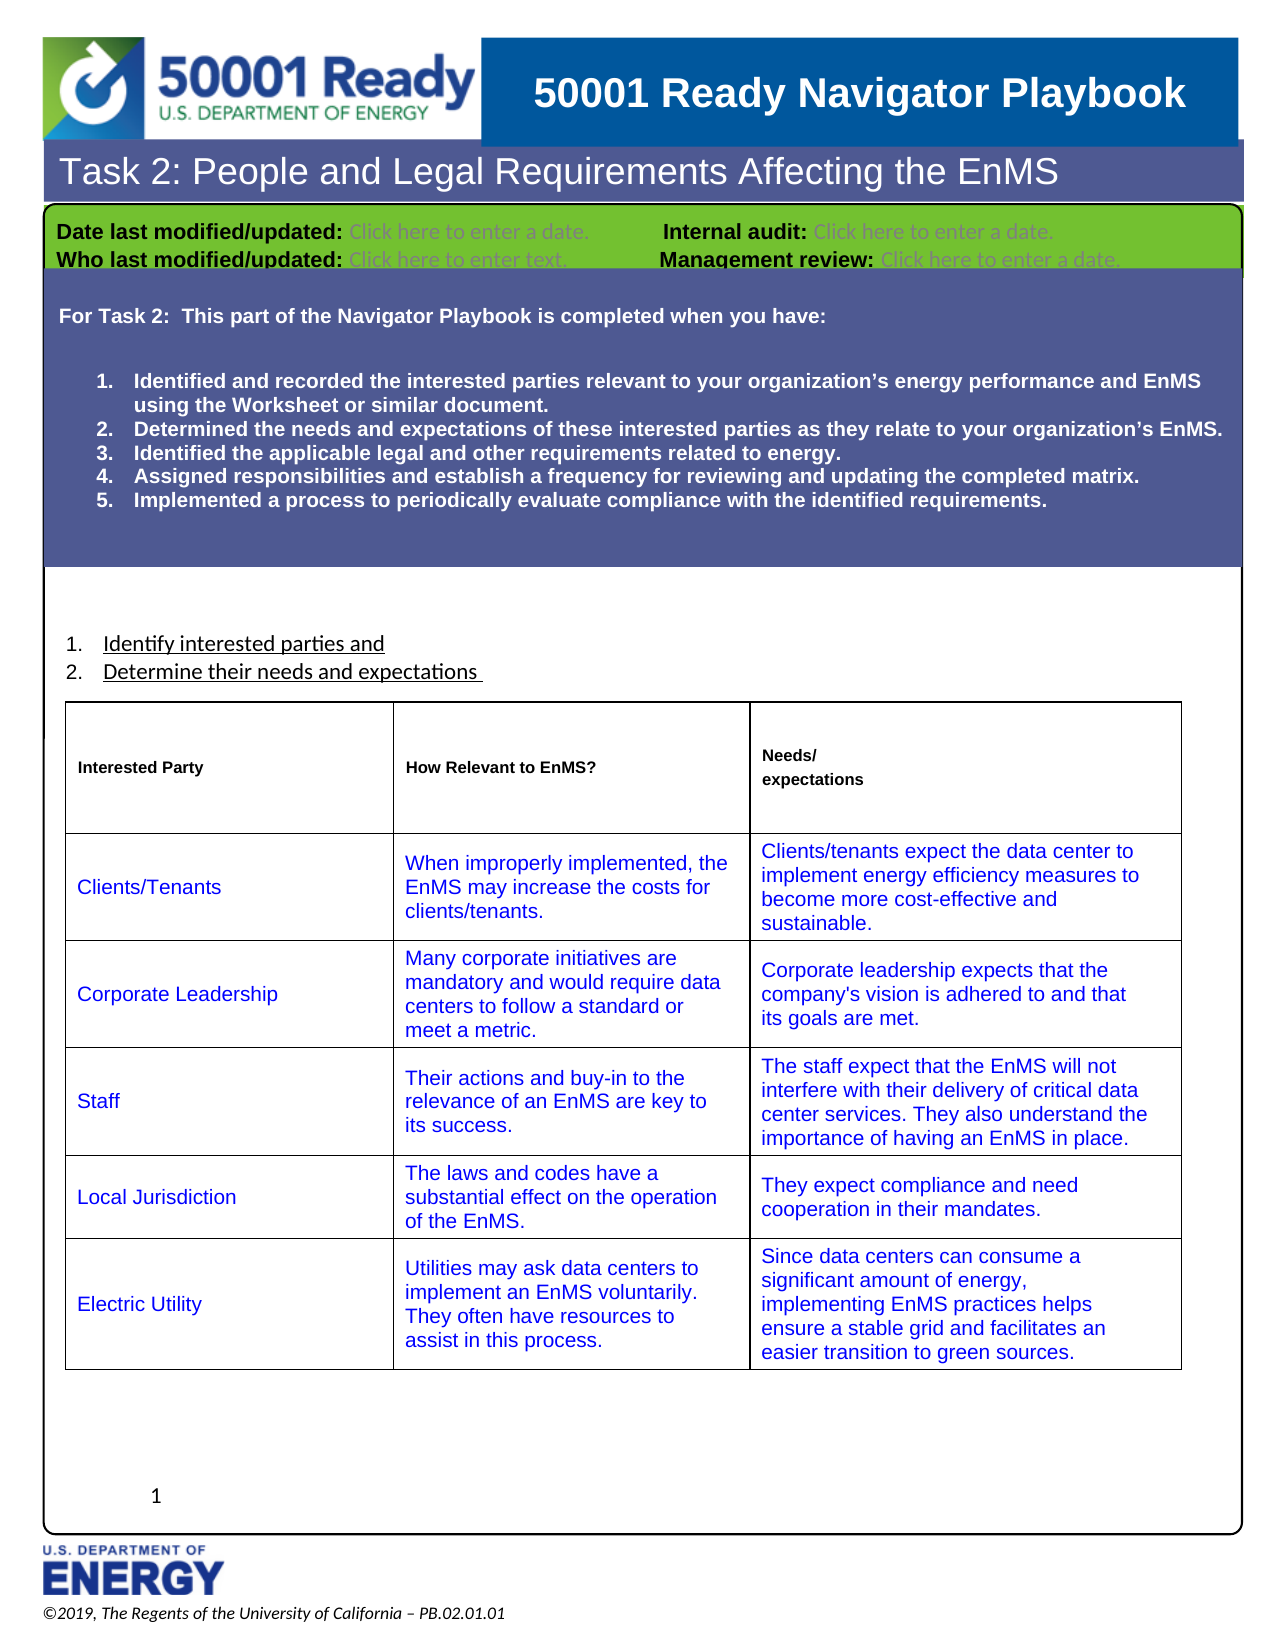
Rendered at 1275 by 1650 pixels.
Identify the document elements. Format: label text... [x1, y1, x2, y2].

table_cell Electric Utility [66, 1239, 393, 1369]
table_header How Relevant to EnMS? [394, 703, 749, 833]
table_cell The laws and codes have a substantial effect on the operation of the EnMS. [394, 1156, 749, 1238]
table_cell Utilities may ask data centers to implement an EnMS voluntarily. They often have resources to assist in this process. [394, 1239, 749, 1369]
table_cell They expect compliance and need cooperation in their mandates. [751, 1156, 1181, 1238]
list Determine their needs and expectations [66, 657, 1125, 685]
table_cell Clients/Tenants [66, 834, 393, 940]
table_cell Staff [66, 1048, 393, 1154]
table_cell The staff expect that the EnMS will not interfere with their delivery of critical data center services. They also understand the importance of having an EnMS in place. [751, 1048, 1181, 1154]
table_cell Many corporate initiatives are mandatory and would require data centers to follow a standard or meet a metric. [394, 941, 749, 1047]
table_cell Since data centers can consume a significant amount of energy, implementing EnMS practices helps ensure a stable grid and facilitates an easier transition to green sources. [751, 1239, 1181, 1369]
table_cell When improperly implemented, the EnMS may increase the costs for clients/tenants. [394, 834, 749, 940]
table_cell Their actions and buy-in to the relevance of an EnMS are key to its success. [394, 1048, 749, 1154]
text Date last modified/updated: Click here to enter a date. Internal audit: Click here to enter a date. [56, 217, 1125, 246]
picture [42, 1545, 225, 1594]
table_header Interested Party [66, 703, 393, 833]
table_cell Local Jurisdiction [66, 1156, 393, 1238]
table_cell Corporate leadership expects that the company's vision is adhered to and that its goals are met. [751, 941, 1181, 1047]
list Identify interested parties and [66, 629, 1125, 657]
table_header Needs/ expectations [751, 703, 1181, 833]
list Who last modified/updated: Click here to enter text. Management review: Click here to enter a date. [56, 246, 1125, 268]
table_cell Clients/tenants expect the data center to implement energy efficiency measures to become more cost-effective and sustainable. [751, 834, 1181, 940]
table_cell Corporate Leadership [66, 941, 393, 1047]
picture [42, 37, 476, 141]
